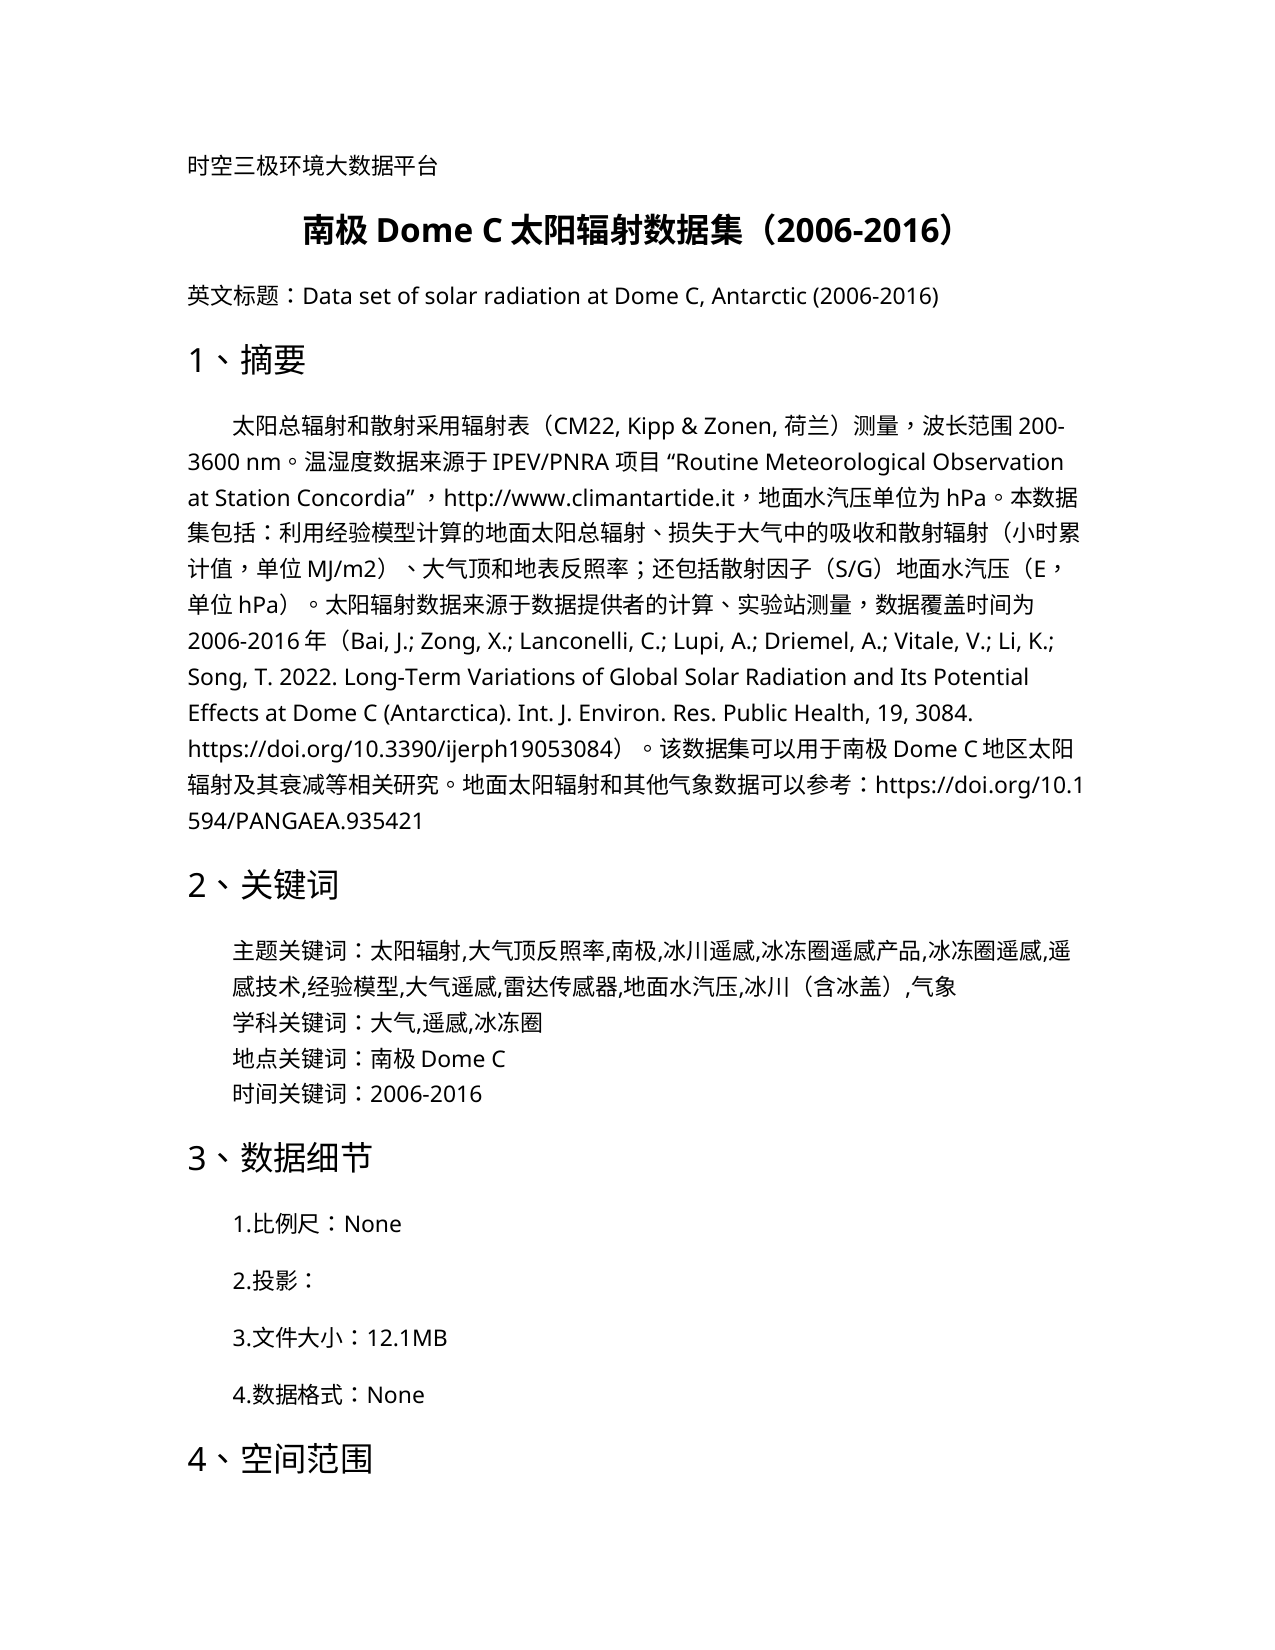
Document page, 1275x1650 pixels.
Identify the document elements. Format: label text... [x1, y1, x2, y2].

text 4、空间范围 [187, 1435, 1087, 1481]
text 1.比例尺：None [232, 1208, 1087, 1239]
text 太阳总辐射和散射采用辐射表（CM22, Kipp & Zonen, 荷兰）测量，波长范围200-3600 nm。温湿度数据来源于IPEV/PNRA 项目 “Routine Meteorological Observation at Station Concordia” ，http://www.climantartide.it，地面水汽压单位为hPa。本数据集包括：利用经验模型计算的地面太阳总辐射、损失于大气中的吸收和散射辐射（小时累计值，单位MJ/m2）、大气顶和地表反照率；还包括散射因子（S/G）地面水汽压（E，单位hPa）。太阳辐射数据来源于数据提供者的计算、实验站测量，数据覆盖时间为2006-2016年（Bai, J.; Zong, X.; Lanconelli, C.; Lupi, A.; Driemel, A.; Vitale, V.; Li, K.; Song, T. 2022. Long-Term Variations of Global Solar Radiation and Its Potential Effects at Dome C (Antarctica). Int. J. Environ. Res. Public Health, 19, 3084. https://doi.org/10.3390/ijerph19053084）。该数据集可以用于南极Dome C地区太阳辐射及其衰减等相关研究。地面太阳辐射和其他气象数据可以参考：https://doi.org/10.1594/PANGAEA.935421 [187, 409, 1087, 836]
text 3、数据细节 [187, 1135, 1087, 1181]
text 英文标题：Data set of solar radiation at Dome C, Antarctic (2006-2016) [187, 280, 1087, 311]
text 3.文件大小：12.1MB [232, 1322, 1087, 1353]
text 2.投影： [232, 1265, 1087, 1296]
text 1、摘要 [187, 337, 1087, 382]
text 南极Dome C太阳辐射数据集（2006-2016） [187, 207, 1087, 252]
text 4.数据格式：None [232, 1378, 1087, 1410]
text 时空三极环境大数据平台 [187, 150, 1087, 181]
text 2、关键词 [187, 862, 1087, 907]
text 主题关键词：太阳辐射,大气顶反照率,南极,冰川遥感,冰冻圈遥感产品,冰冻圈遥感,遥感技术,经验模型,大气遥感,雷达传感器,地面水汽压,冰川（含冰盖）,气象 学科关键词：大气,遥感,冰冻圈 地点关键词：南极Dome C 时间关键词：2006-2016 [232, 935, 1087, 1110]
